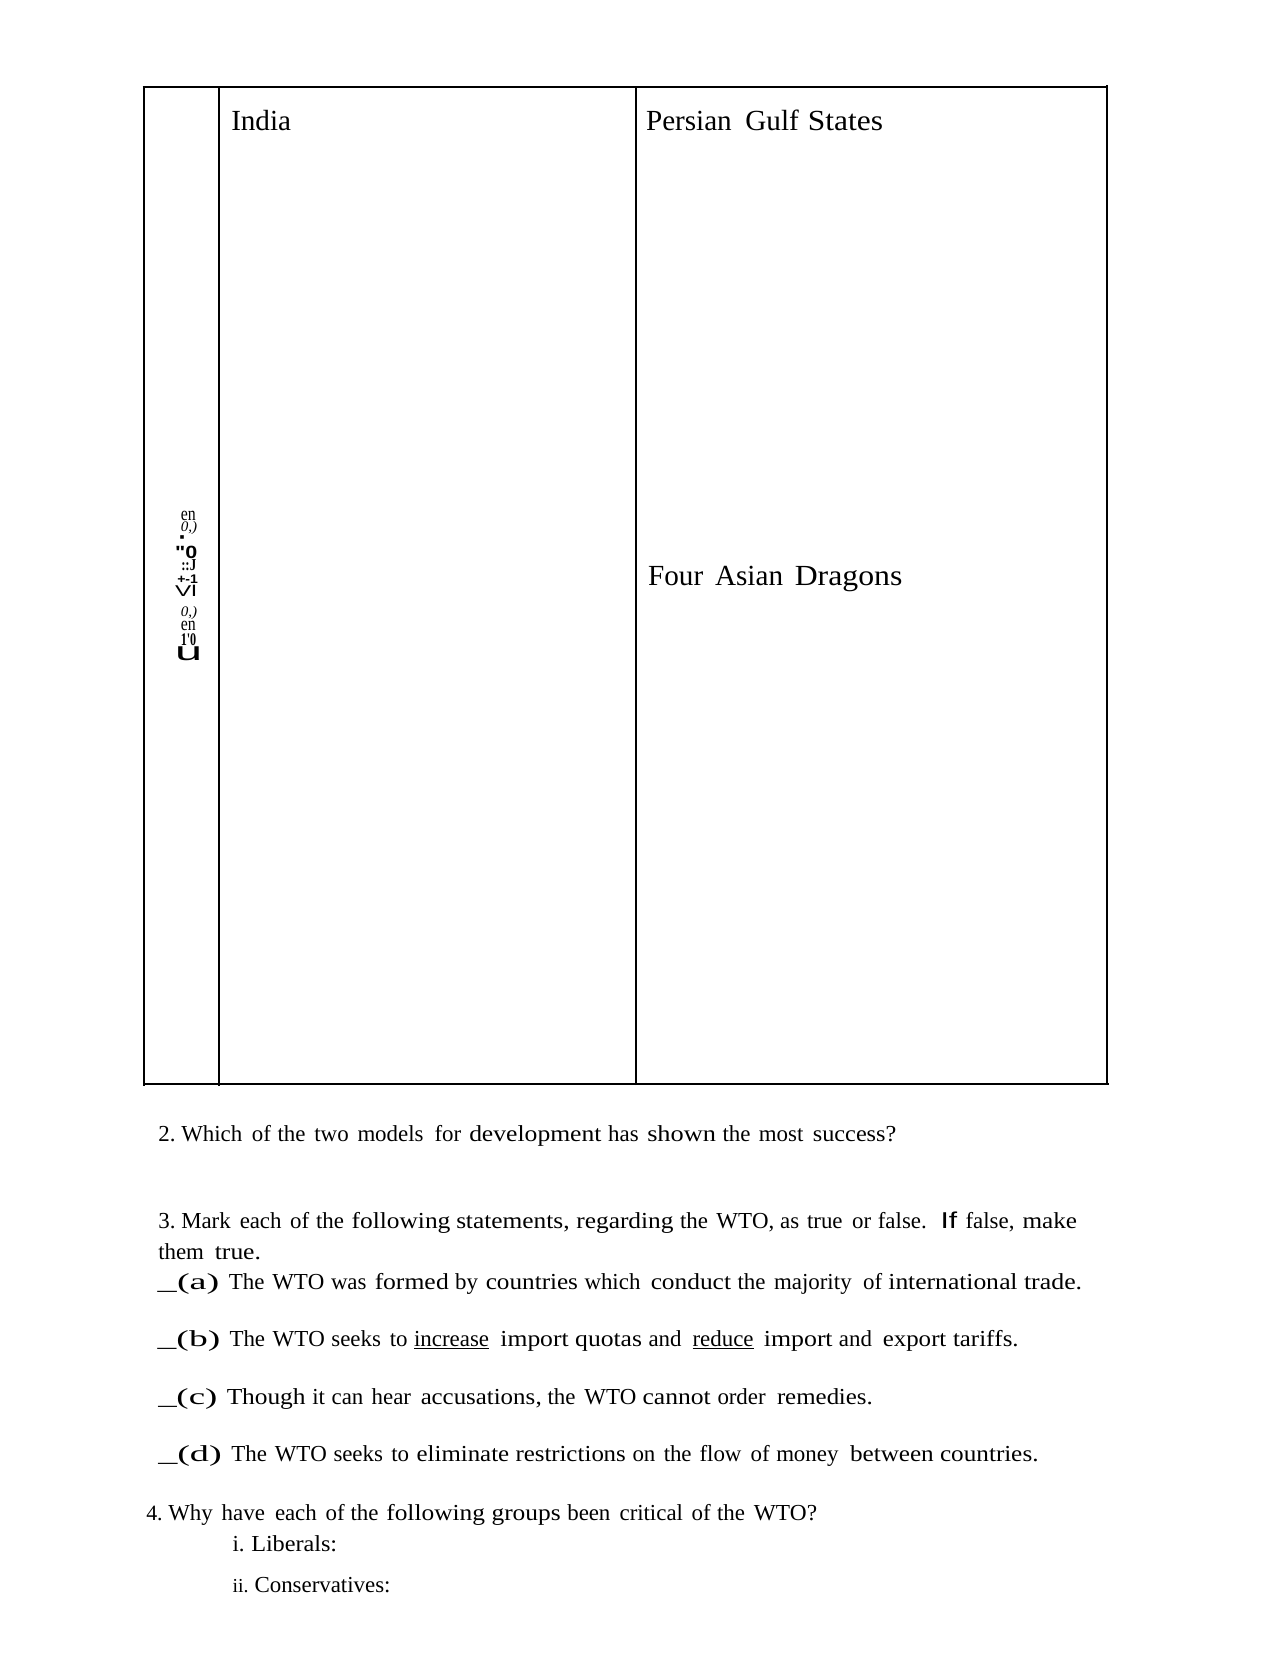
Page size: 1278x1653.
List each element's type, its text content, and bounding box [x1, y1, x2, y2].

text 0,) [181, 522, 1100, 535]
text 0,) [181, 603, 1100, 617]
text en [181, 617, 1100, 632]
text 4. Why have each of the following groups been critical of the WTO? [146, 1499, 1100, 1526]
text _(c) Though it can hear accusations, the WTO cannot order remedies. [158, 1383, 1100, 1409]
text _(a) The WTO was formed by countries which conduct the majority of international trade. [157, 1269, 1100, 1294]
text 2. Which of the two models for development has shown the most success? [158, 1120, 1100, 1146]
text India Persian Gulf States [231, 103, 1100, 136]
text u [175, 644, 1100, 666]
text ::J Four Asian Dragons [181, 560, 1100, 587]
text Vl [175, 587, 1100, 600]
text en [181, 501, 1100, 522]
text _(d) The WTO seeks to eliminate restrictions on the flow of money between countries. [158, 1440, 1100, 1467]
text 3. Mark each of the following statements, regarding the WTO, as true or false. If false, make them true. [158, 1207, 1081, 1264]
text _(b) The WTO seeks to increase import quotas and reduce import and export tariffs. [157, 1325, 1100, 1352]
text "0 [175, 541, 1100, 560]
text i. Liberals: [232, 1530, 1100, 1556]
text ii. Conservatives: [232, 1571, 1100, 1597]
